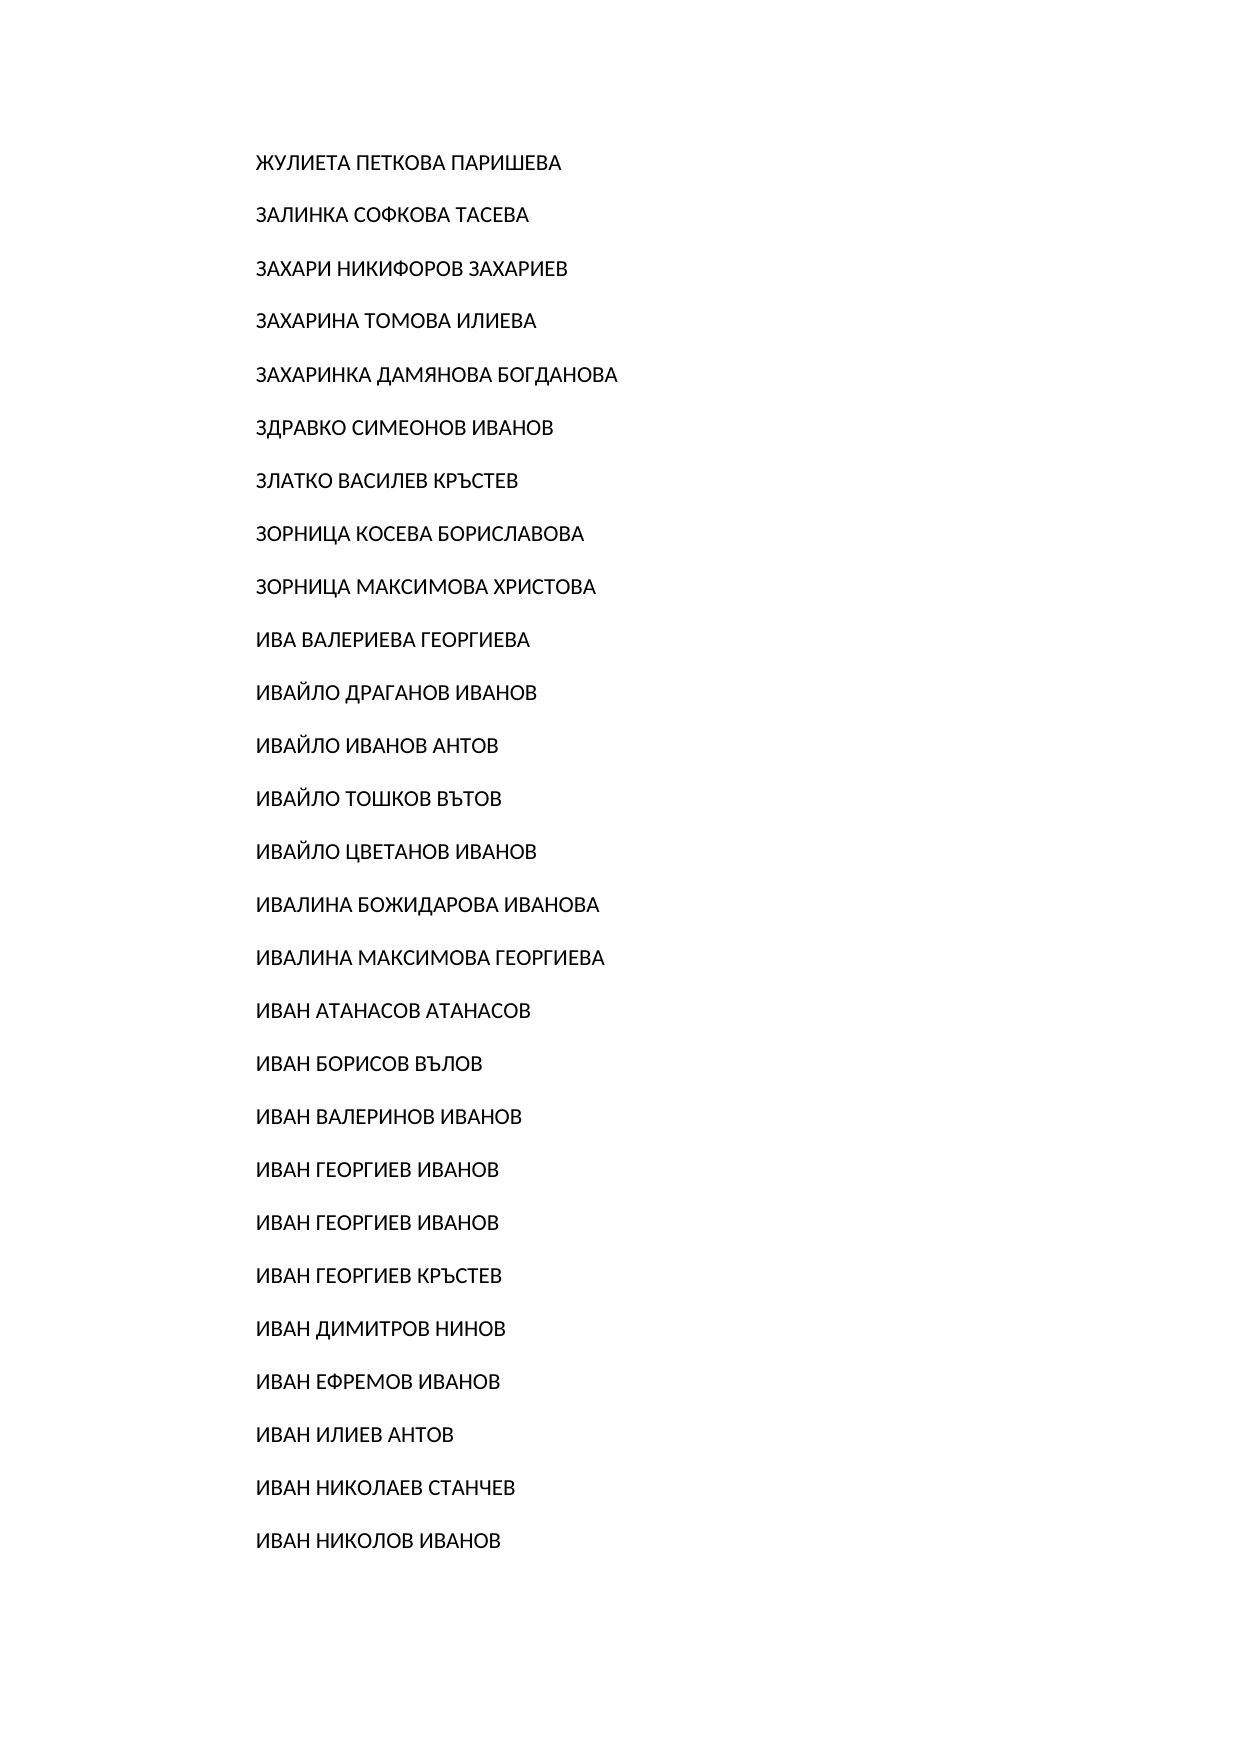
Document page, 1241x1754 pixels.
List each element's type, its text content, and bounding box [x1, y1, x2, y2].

text ИВАН ГЕОРГИЕВ КРЪСТЕВ [148, 1261, 1093, 1289]
text ИВАН АТАНАСОВ АТАНАСОВ [148, 996, 1093, 1024]
text ИВАН НИКОЛАЕВ СТАНЧЕВ [148, 1473, 1093, 1501]
text ЗЛАТКО ВАСИЛЕВ КРЪСТЕВ [148, 466, 1093, 494]
text ИВАН НИКОЛОВ ИВАНОВ [148, 1526, 1093, 1554]
text ИВАЙЛО ТОШКОВ ВЪТОВ [148, 784, 1093, 812]
text ИВАН БОРИСОВ ВЪЛОВ [148, 1049, 1093, 1077]
text ИВАЛИНА МАКСИМОВА ГЕОРГИЕВА [148, 943, 1093, 971]
text ЗАХАРИ НИКИФОРОВ ЗАХАРИЕВ [148, 254, 1093, 282]
text ИВАН ДИМИТРОВ НИНОВ [148, 1314, 1093, 1342]
text ЗОРНИЦА КОСЕВА БОРИСЛАВОВА [148, 519, 1093, 547]
text ИВАН ЕФРЕМОВ ИВАНОВ [148, 1367, 1093, 1395]
text ИВАЙЛО ИВАНОВ АНТОВ [148, 731, 1093, 759]
text ИВАН ВАЛЕРИНОВ ИВАНОВ [148, 1102, 1093, 1130]
text ИВАН ГЕОРГИЕВ ИВАНОВ [148, 1155, 1093, 1183]
text ЗАХАРИНКА ДАМЯНОВА БОГДАНОВА [148, 360, 1093, 388]
text ИВАН ИЛИЕВ АНТОВ [148, 1420, 1093, 1448]
text ЗДРАВКО СИМЕОНОВ ИВАНОВ [148, 413, 1093, 441]
text ЗАХАРИНА ТОМОВА ИЛИЕВА [148, 307, 1093, 335]
text ЖУЛИЕТА ПЕТКОВА ПАРИШЕВА [148, 148, 1093, 176]
text ИВАЛИНА БОЖИДАРОВА ИВАНОВА [148, 890, 1093, 918]
text ИВАЙЛО ЦВЕТАНОВ ИВАНОВ [148, 837, 1093, 865]
text ИВАН ГЕОРГИЕВ ИВАНОВ [148, 1208, 1093, 1236]
text ЗАЛИНКА СОФКОВА ТАСЕВА [148, 201, 1093, 229]
text ИВАЙЛО ДРАГАНОВ ИВАНОВ [148, 678, 1093, 706]
text ИВА ВАЛЕРИЕВА ГЕОРГИЕВА [148, 625, 1093, 653]
text ЗОРНИЦА МАКСИМОВА ХРИСТОВА [148, 572, 1093, 600]
